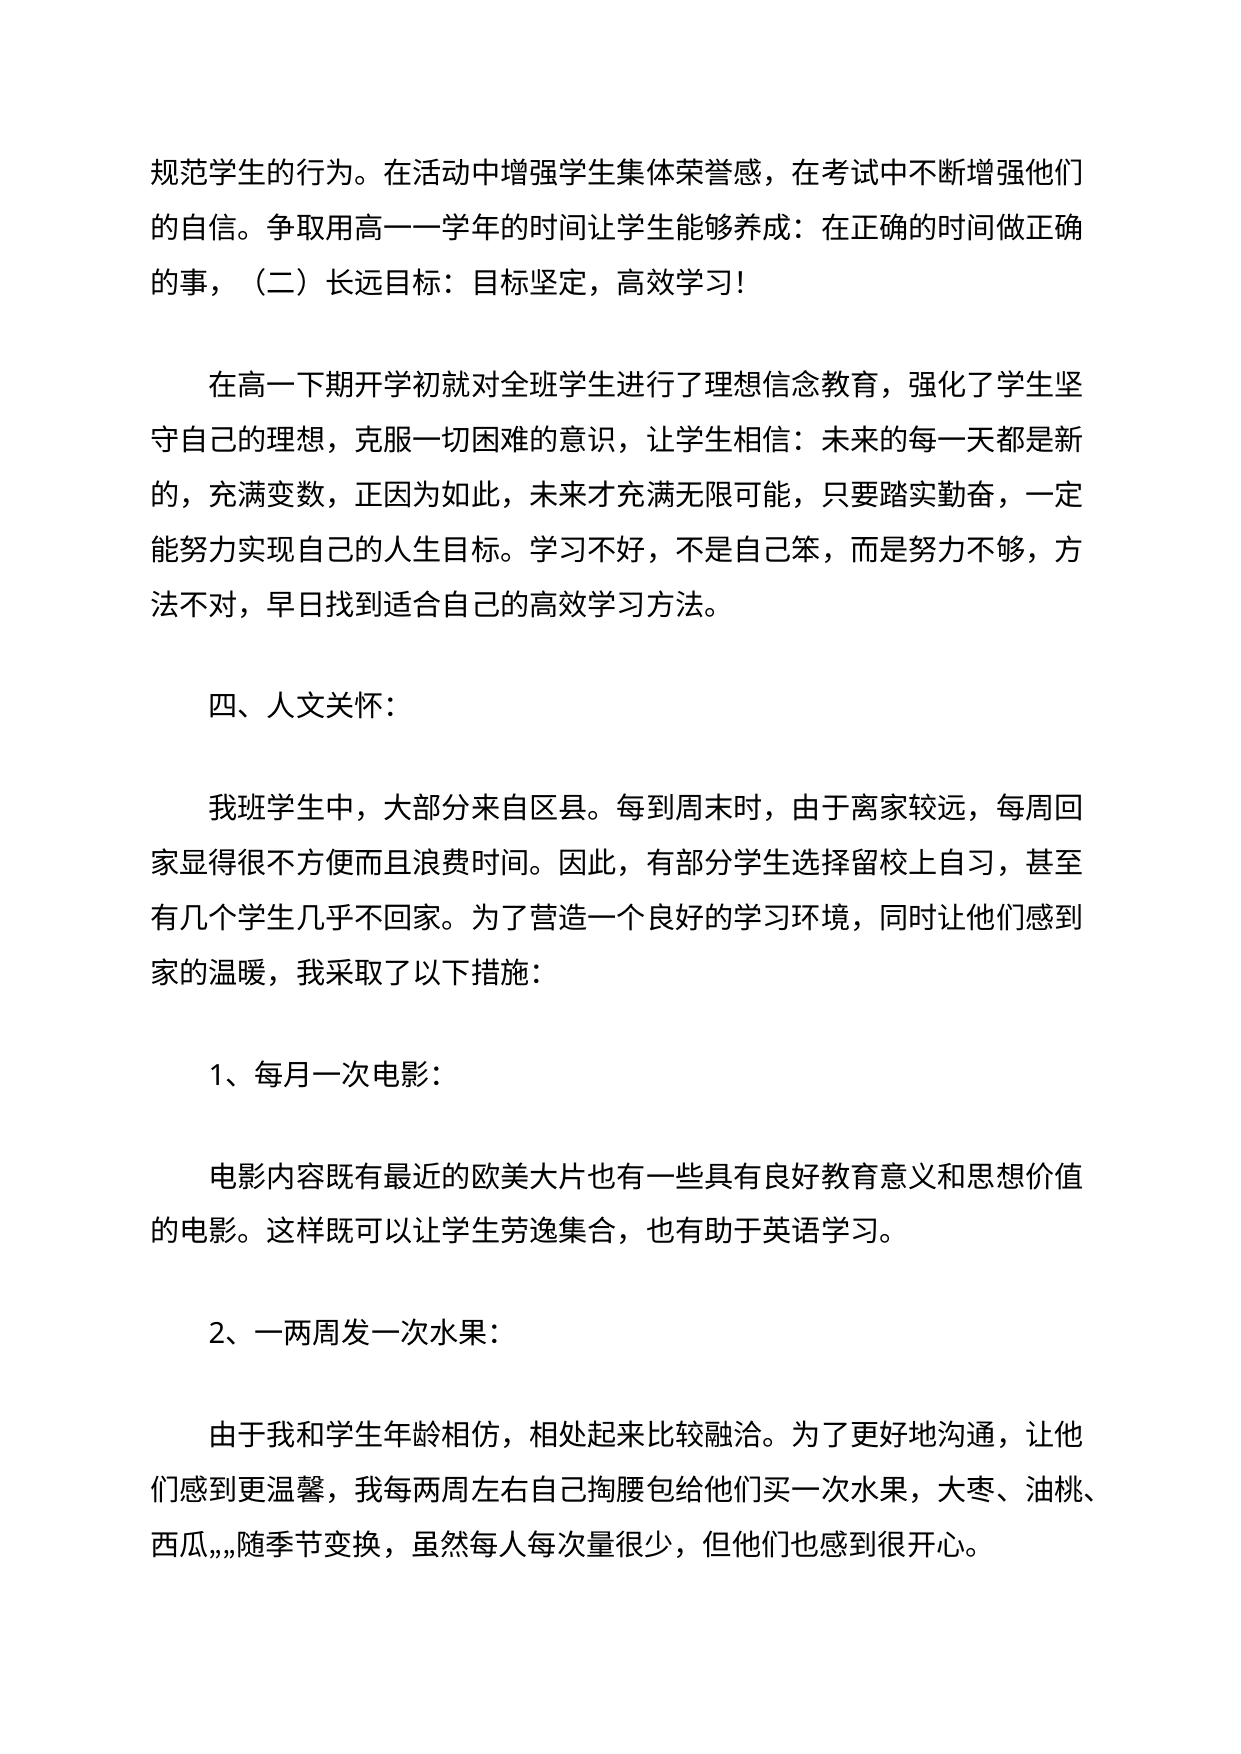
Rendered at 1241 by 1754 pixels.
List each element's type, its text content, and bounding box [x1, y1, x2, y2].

text 1、每月一次电影： [150, 1051, 1090, 1093]
text 电影内容既有最近的欧美大片也有一些具有良好教育意义和思想价值的电影。这样既可以让学生劳逸集合，也有助于英语学习。 [150, 1153, 1090, 1250]
text 2、一两周发一次水果： [150, 1310, 1090, 1352]
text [150, 150, 1090, 302]
text 四、人文关怀： [150, 683, 1090, 725]
text 在高一下期开学初就对全班学生进行了理想信念教育，强化了学生坚守自己的理想，克服一切困难的意识，让学生相信：未来的每一天都是新的，充满变数，正因为如此，未来才充满无限可能，只要踏实勤奋，一定能努力实现自己的人生目标。学习不好，不是自己笨，而是努力不够，方法不对，早日找到适合自己的高效学习方法。 [150, 362, 1090, 623]
text 由于我和学生年龄相仿，相处起来比较融洽。为了更好地沟通，让他们感到更温馨，我每两周左右自己掏腰包给他们买一次水果，大枣、油桃、西瓜„„随季节变换，虽然每人每次量很少，但他们也感到很开心。 [150, 1412, 1090, 1564]
text 我班学生中，大部分来自区县。每到周末时，由于离家较远，每周回家显得很不方便而且浪费时间。因此，有部分学生选择留校上自习，甚至有几个学生几乎不回家。为了营造一个良好的学习环境，同时让他们感到家的温暖，我采取了以下措施： [150, 785, 1090, 992]
